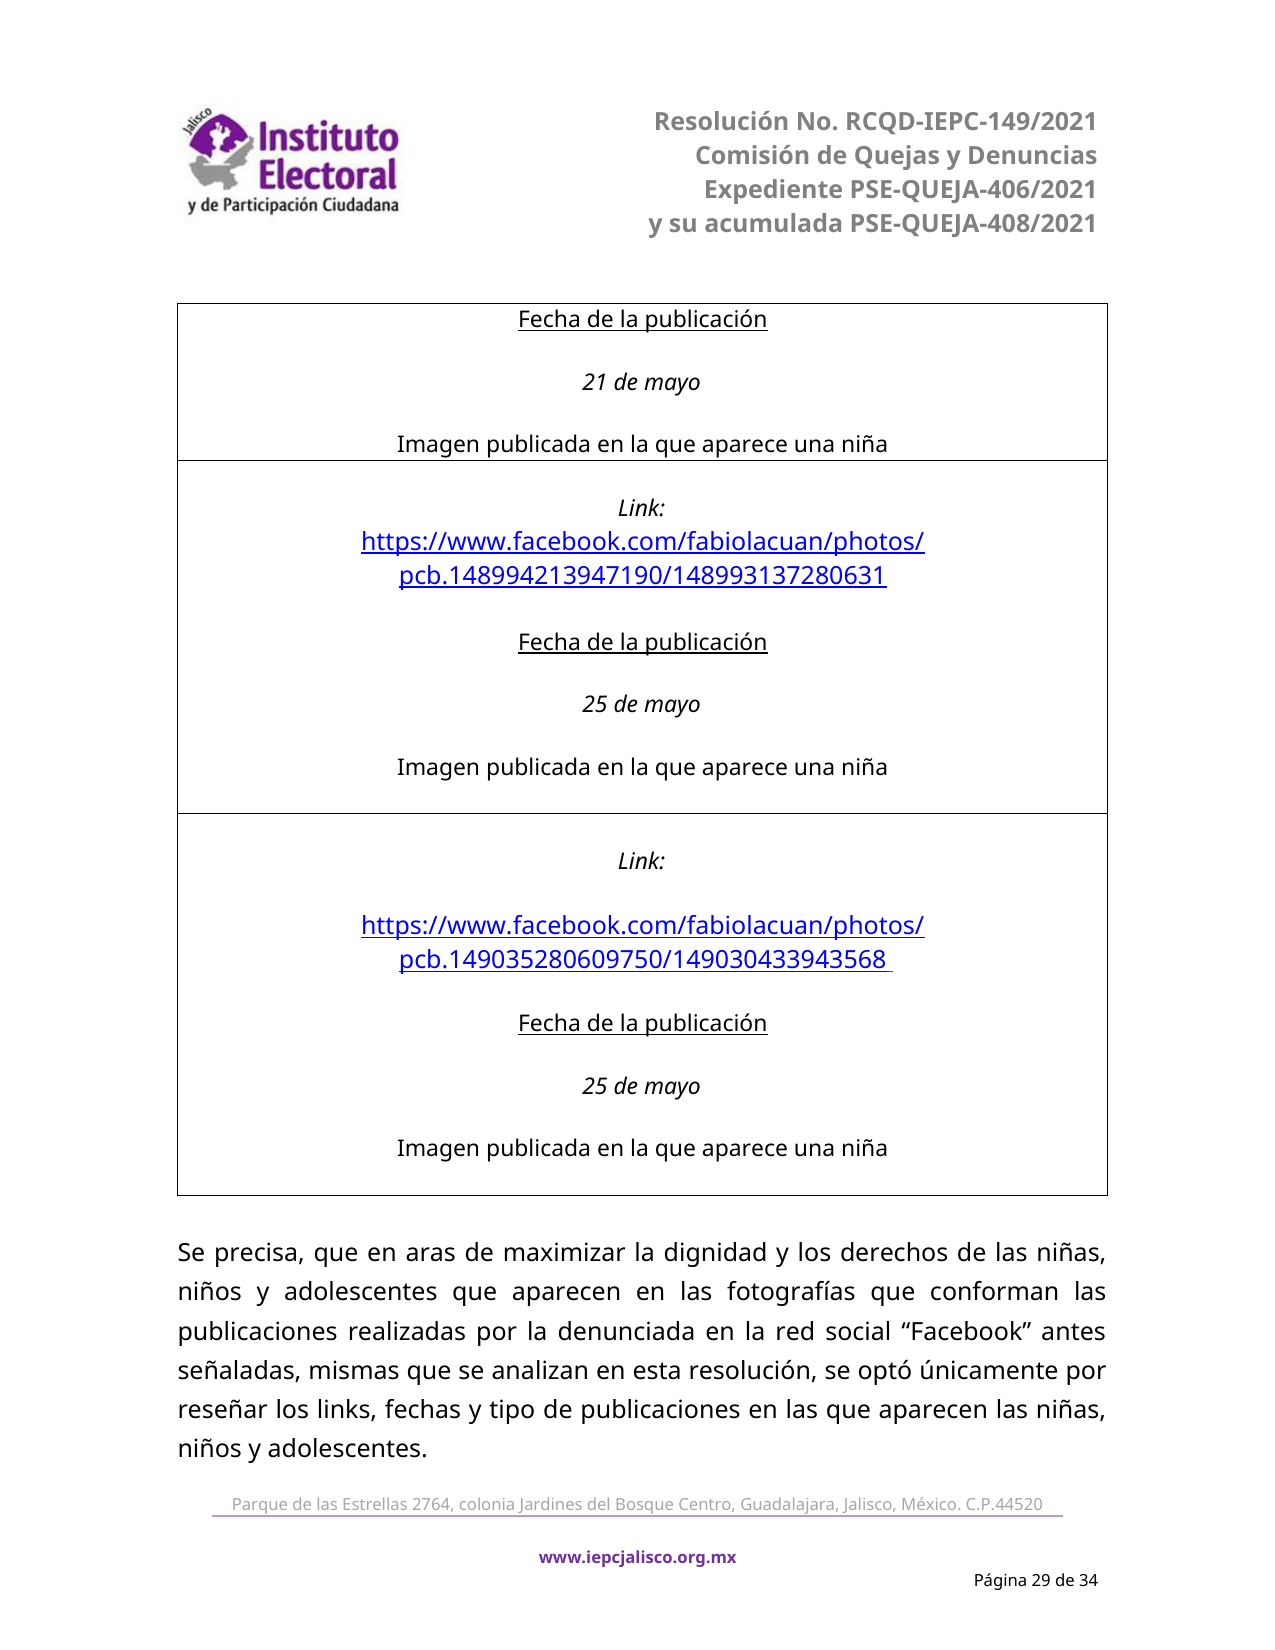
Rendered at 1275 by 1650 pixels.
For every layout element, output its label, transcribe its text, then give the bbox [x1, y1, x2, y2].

table_cell Link: https://www.facebook.com/fabiolacuan/photos/pcb.149035280609750/149030433943568 Fecha de la publicación 25 de mayo Imagen publicada en la que aparece una niña [178, 814, 1107, 1194]
text Se precisa, que en aras de maximizar la dignidad y los derechos de las niñas, niños y adolescentes que aparecen en las fotografías que conforman las publicaciones realizadas por la denunciada en la red social “Facebook” antes señaladas, mismas que se analizan en esta resolución, se optó únicamente por reseñar los links, fechas y tipo de publicaciones en las que aparecen las niñas, niños y adolescentes. [177, 1235, 1107, 1465]
table_cell Link: https://www.facebook.com/fabiolacuan/photos/pcb.148994213947190/148993137280631 Fecha de la publicación 25 de mayo Imagen publicada en la que aparece una niña [178, 461, 1107, 813]
picture [177, 104, 406, 225]
